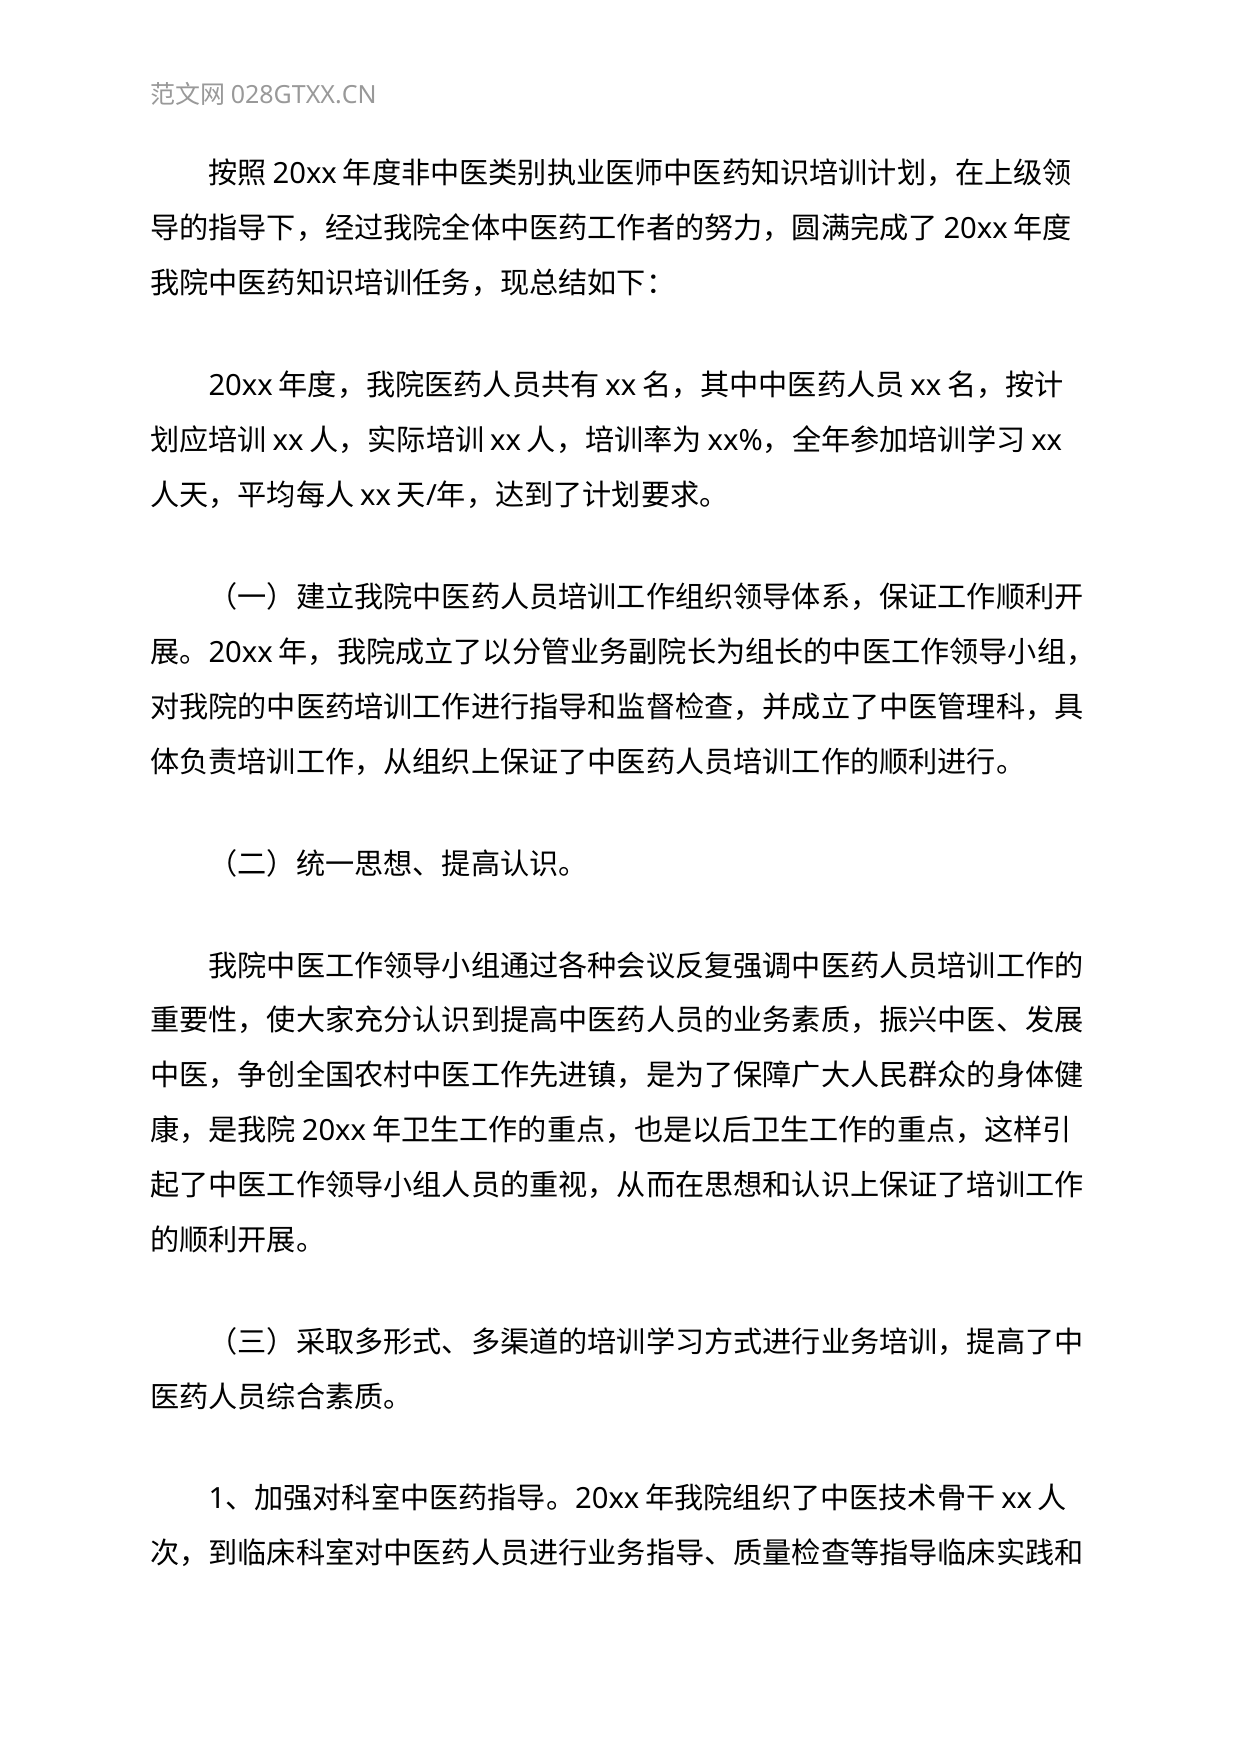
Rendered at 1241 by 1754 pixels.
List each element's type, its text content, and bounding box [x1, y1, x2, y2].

text （三）采取多形式、多渠道的培训学习方式进行业务培训，提高了中医药人员综合素质。 [150, 1318, 1090, 1416]
text 按照20xx年度非中医类别执业医师中医药知识培训计划，在上级领导的指导下，经过我院全体中医药工作者的努力，圆满完成了20xx年度我院中医药知识培训任务，现总结如下： [150, 150, 1090, 302]
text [150, 1475, 1090, 1572]
text 我院中医工作领导小组通过各种会议反复强调中医药人员培训工作的重要性，使大家充分认识到提高中医药人员的业务素质，振兴中医、发展中医，争创全国农村中医工作先进镇，是为了保障广大人民群众的身体健康，是我院20xx年卫生工作的重点，也是以后卫生工作的重点，这样引起了中医工作领导小组人员的重视，从而在思想和认识上保证了培训工作的顺利开展。 [150, 942, 1090, 1259]
text 20xx年度，我院医药人员共有xx名，其中中医药人员xx名，按计划应培训xx人，实际培训xx人，培训率为xx%，全年参加培训学习xx人天，平均每人xx天/年，达到了计划要求。 [150, 362, 1090, 514]
text （二）统一思想、提高认识。 [150, 840, 1090, 883]
text （一）建立我院中医药人员培训工作组织领导体系，保证工作顺利开展。20xx年，我院成立了以分管业务副院长为组长的中医工作领导小组，对我院的中医药培训工作进行指导和监督检查，并成立了中医管理科，具体负责培训工作，从组织上保证了中医药人员培训工作的顺利进行。 [150, 574, 1090, 781]
